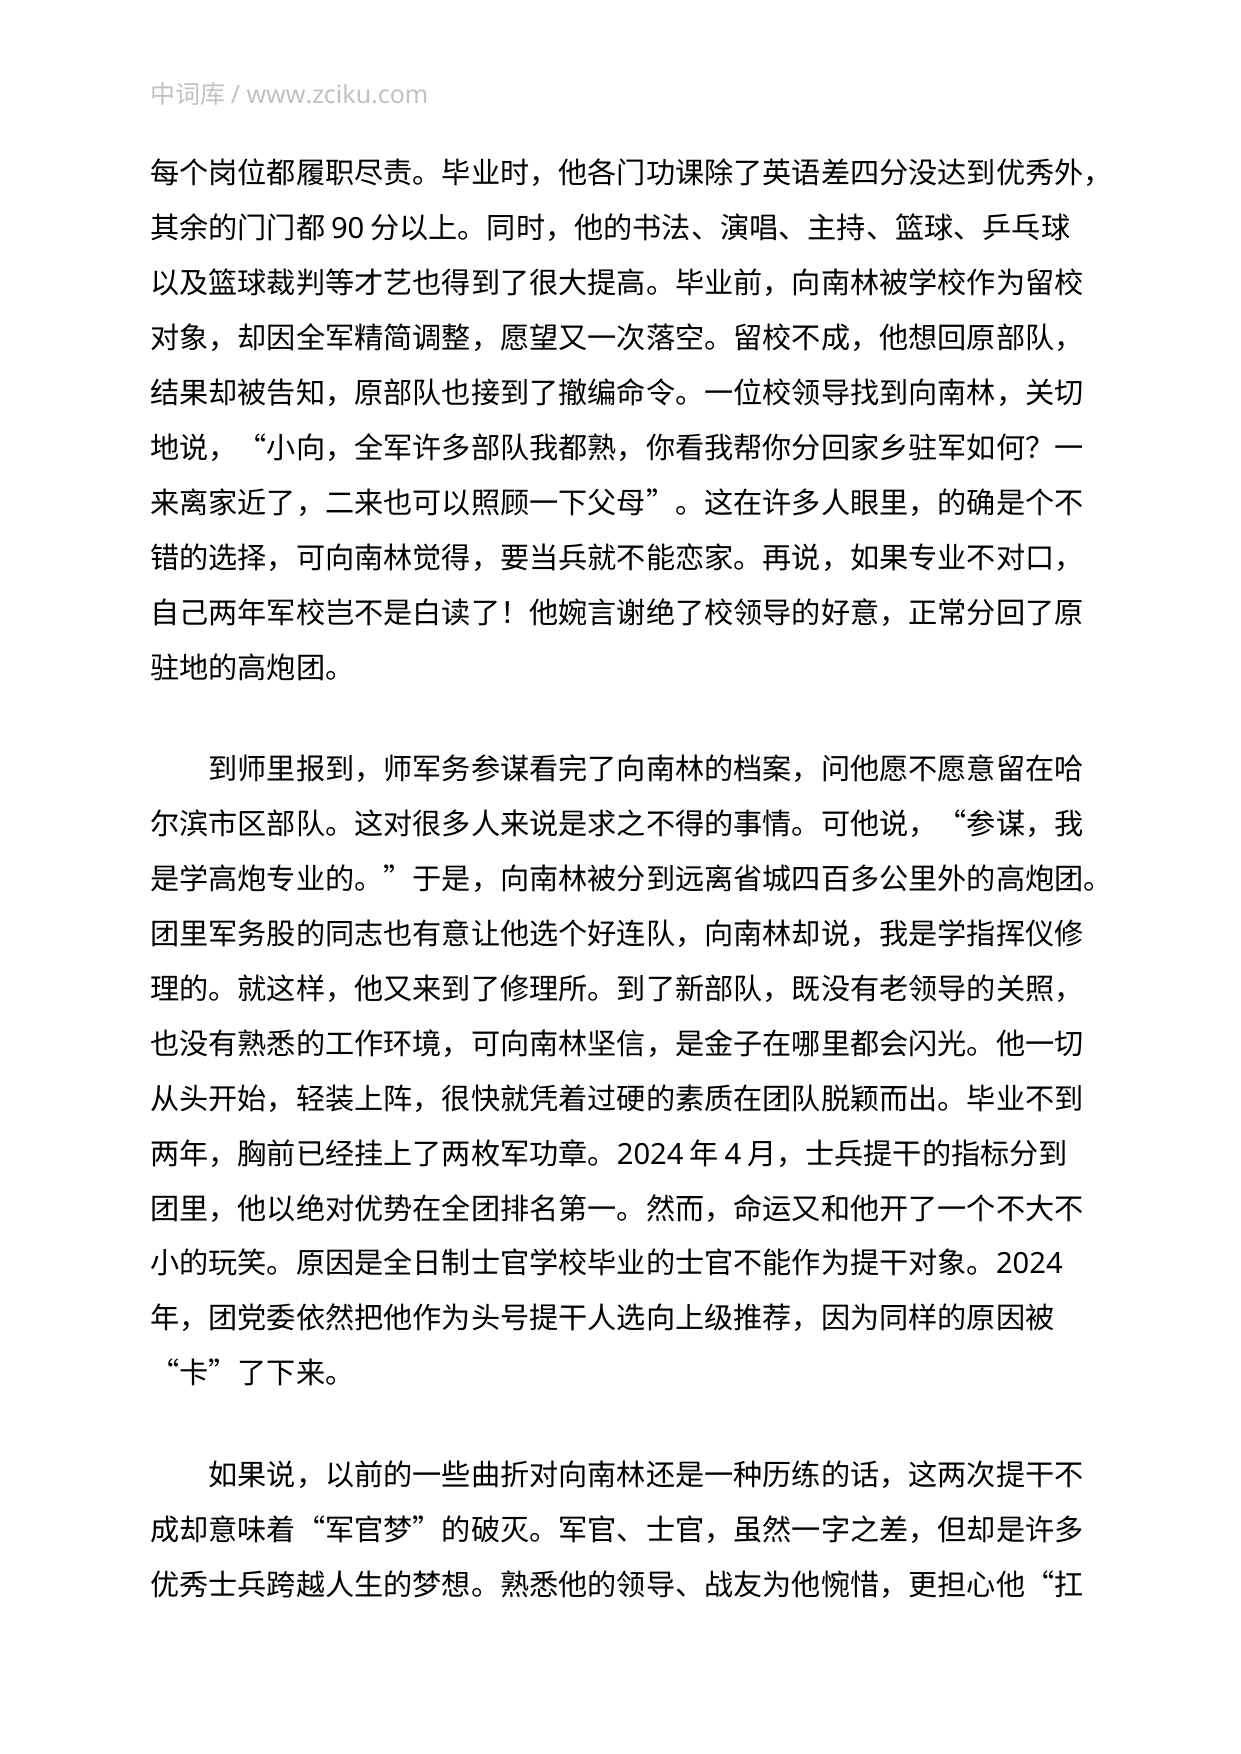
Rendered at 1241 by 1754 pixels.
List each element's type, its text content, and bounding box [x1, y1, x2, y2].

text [150, 1452, 1090, 1604]
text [150, 150, 1090, 686]
text 到师里报到，师军务参谋看完了向南林的档案，问他愿不愿意留在哈尔滨市区部队。这对很多人来说是求之不得的事情。可他说，“参谋，我是学高炮专业的。”于是，向南林被分到远离省城四百多公里外的高炮团。团里军务股的同志也有意让他选个好连队，向南林却说，我是学指挥仪修理的。就这样，他又来到了修理所。到了新部队，既没有老领导的关照，也没有熟悉的工作环境，可向南林坚信，是金子在哪里都会闪光。他一切从头开始，轻装上阵，很快就凭着过硬的素质在团队脱颖而出。毕业不到两年，胸前已经挂上了两枚军功章。2024年4月，士兵提干的指标分到团里，他以绝对优势在全团排名第一。然而，命运又和他开了一个不大不小的玩笑。原因是全日制士官学校毕业的士官不能作为提干对象。2024年，团党委依然把他作为头号提干人选向上级推荐，因为同样的原因被“卡”了下来。 [150, 746, 1090, 1392]
